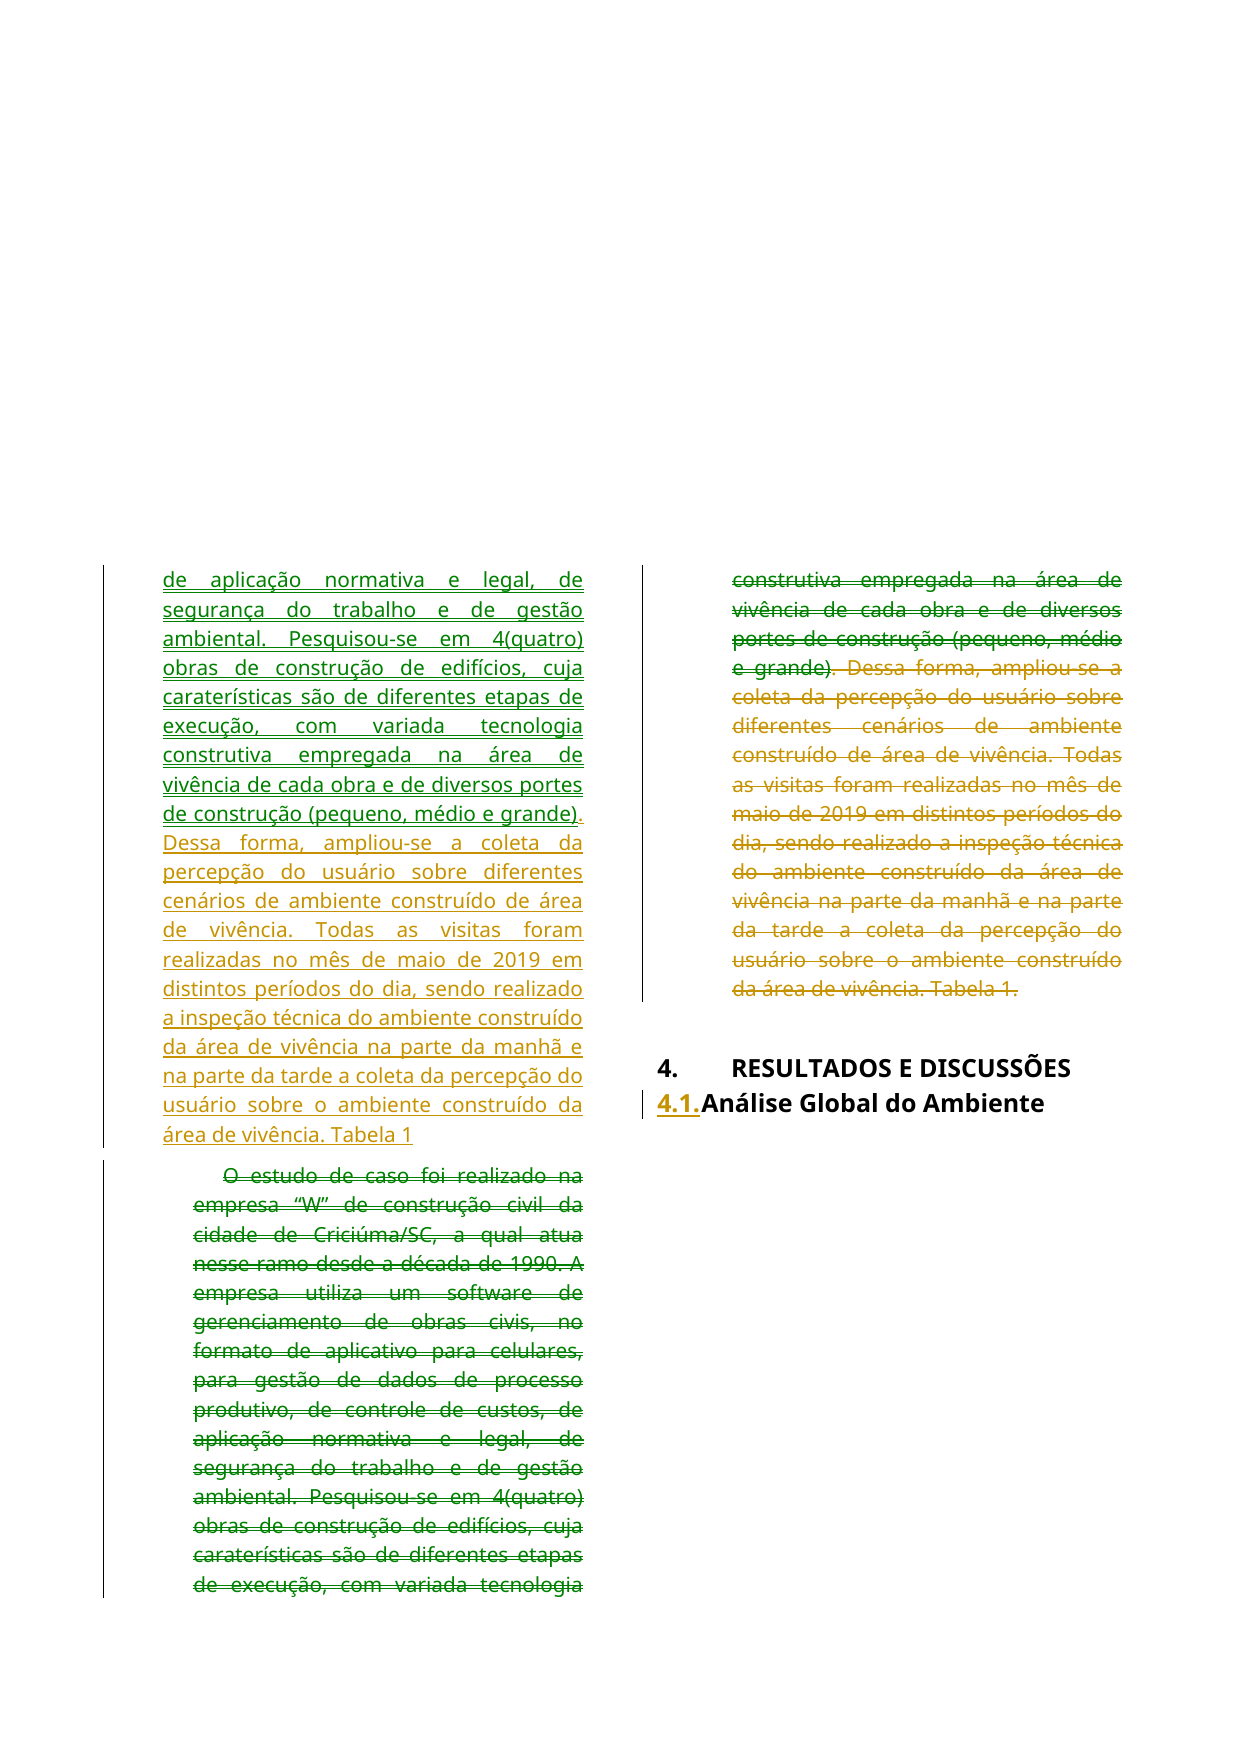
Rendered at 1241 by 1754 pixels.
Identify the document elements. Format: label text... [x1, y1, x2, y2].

list Análise Global do Ambiente [657, 1089, 1122, 1119]
list RESULTADOS E DISCUSSÕES [657, 1031, 1122, 1089]
